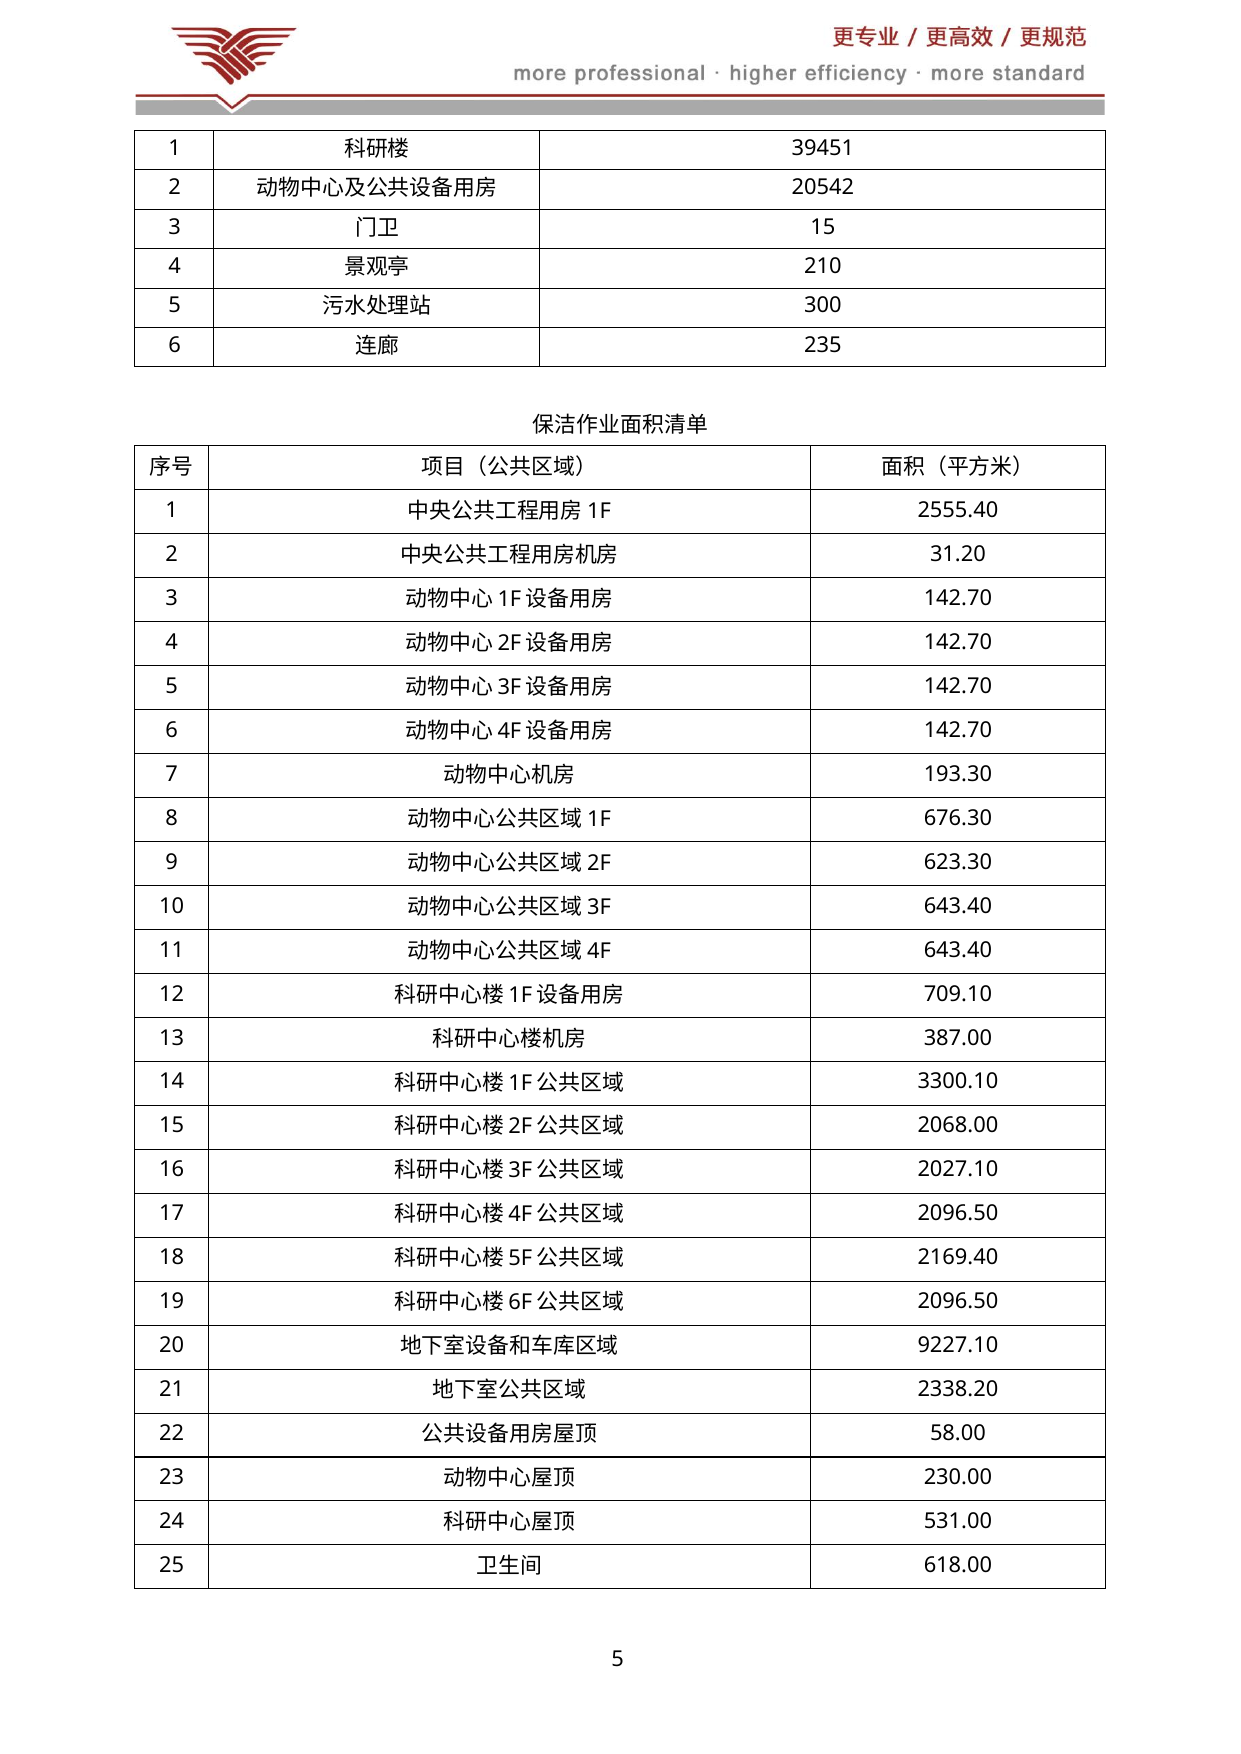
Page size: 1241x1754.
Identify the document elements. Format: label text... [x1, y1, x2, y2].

table_cell 39451 [540, 131, 1105, 169]
table_cell 1 [135, 131, 213, 169]
table_cell 公共设备用房屋顶 [209, 1414, 810, 1456]
table_cell 3 [135, 578, 208, 621]
table_cell 531.00 [811, 1501, 1105, 1544]
table_cell 23 [135, 1458, 208, 1500]
table_cell 1 [135, 490, 208, 533]
table_cell 4 [135, 249, 213, 287]
table_cell 676.30 [811, 798, 1105, 841]
table_cell 21 [135, 1370, 208, 1412]
table_cell 科研中心楼2F公共区域 [209, 1106, 810, 1149]
table_cell 618.00 [811, 1545, 1105, 1588]
table_cell 193.30 [811, 754, 1105, 797]
table_cell 科研中心屋顶 [209, 1501, 810, 1544]
table_cell 2338.20 [811, 1370, 1105, 1412]
table_cell 142.70 [811, 666, 1105, 709]
table_cell 300 [540, 289, 1105, 327]
table_cell 动物中心公共区域1F [209, 798, 810, 841]
table_cell 科研中心楼1F设备用房 [209, 974, 810, 1017]
table_cell 2096.50 [811, 1282, 1105, 1324]
table_cell 20542 [540, 170, 1105, 209]
table_cell 动物中心4F设备用房 [209, 710, 810, 753]
table_cell 19 [135, 1282, 208, 1324]
table_cell 2096.50 [811, 1194, 1105, 1237]
table_cell 科研中心楼机房 [209, 1018, 810, 1061]
table_cell 景观亭 [214, 249, 539, 287]
table_cell 142.70 [811, 578, 1105, 621]
table_cell 动物中心公共区域2F [209, 842, 810, 885]
table_cell 24 [135, 1501, 208, 1544]
table_cell 动物中心1F设备用房 [209, 578, 810, 621]
table_cell 643.40 [811, 886, 1105, 929]
table_cell 中央公共工程用房机房 [209, 534, 810, 577]
table_cell 18 [135, 1238, 208, 1281]
table_cell 科研中心楼3F公共区域 [209, 1150, 810, 1193]
table_cell 科研中心楼6F公共区域 [209, 1282, 810, 1324]
table_cell 20 [135, 1326, 208, 1368]
table_cell 门卫 [214, 210, 539, 248]
table_cell 地下室设备和车库区域 [209, 1326, 810, 1368]
table_cell 科研楼 [214, 131, 539, 169]
table_cell 22 [135, 1414, 208, 1456]
table_cell 污水处理站 [214, 289, 539, 327]
table_cell 3 [135, 210, 213, 248]
table_cell 31.20 [811, 534, 1105, 577]
table_cell 709.10 [811, 974, 1105, 1017]
table_cell 动物中心及公共设备用房 [214, 170, 539, 209]
table_cell 6 [135, 328, 213, 366]
table_cell 58.00 [811, 1414, 1105, 1456]
table_cell 17 [135, 1194, 208, 1237]
table_cell 卫生间 [209, 1545, 810, 1588]
table_cell 3300.10 [811, 1062, 1105, 1105]
table_cell 2555.40 [811, 490, 1105, 533]
table_cell 7 [135, 754, 208, 797]
picture [135, 3, 1105, 115]
table_cell 11 [135, 930, 208, 973]
table_cell 12 [135, 974, 208, 1017]
table_cell 623.30 [811, 842, 1105, 885]
table_cell 16 [135, 1150, 208, 1193]
table_cell 25 [135, 1545, 208, 1588]
table_cell 2 [135, 170, 213, 209]
table_cell 5 [135, 289, 213, 327]
table_cell 2027.10 [811, 1150, 1105, 1193]
table_cell 387.00 [811, 1018, 1105, 1061]
table_cell 动物中心屋顶 [209, 1458, 810, 1500]
table_cell 9 [135, 842, 208, 885]
table_cell 15 [540, 210, 1105, 248]
table_cell 9227.10 [811, 1326, 1105, 1368]
table_cell 2169.40 [811, 1238, 1105, 1281]
table_cell 2068.00 [811, 1106, 1105, 1149]
table_header 项目（公共区域） [209, 446, 810, 489]
table_cell 科研中心楼5F公共区域 [209, 1238, 810, 1281]
table_cell 动物中心3F设备用房 [209, 666, 810, 709]
table_cell 连廊 [214, 328, 539, 366]
table_cell 科研中心楼1F公共区域 [209, 1062, 810, 1105]
table_cell 15 [135, 1106, 208, 1149]
text 保洁作业面积清单 [130, 407, 1110, 439]
table_cell 230.00 [811, 1458, 1105, 1500]
table_cell 科研中心楼4F公共区域 [209, 1194, 810, 1237]
table_cell 中央公共工程用房1F [209, 490, 810, 533]
table_cell 动物中心公共区域3F [209, 886, 810, 929]
table_cell 动物中心机房 [209, 754, 810, 797]
table_cell 142.70 [811, 622, 1105, 665]
table_cell 643.40 [811, 930, 1105, 973]
table_cell 动物中心2F设备用房 [209, 622, 810, 665]
table_header 序号 [135, 446, 208, 489]
table_cell 6 [135, 710, 208, 753]
table_cell 142.70 [811, 710, 1105, 753]
table_cell 地下室公共区域 [209, 1370, 810, 1412]
table_cell 5 [135, 666, 208, 709]
table_cell 动物中心公共区域4F [209, 930, 810, 973]
table_cell 13 [135, 1018, 208, 1061]
table_cell 8 [135, 798, 208, 841]
table_cell 2 [135, 534, 208, 577]
table_cell 14 [135, 1062, 208, 1105]
table_cell 4 [135, 622, 208, 665]
table_header 面积（平方米） [811, 446, 1105, 489]
table_cell 210 [540, 249, 1105, 287]
table_cell 235 [540, 328, 1105, 366]
table_cell 10 [135, 886, 208, 929]
